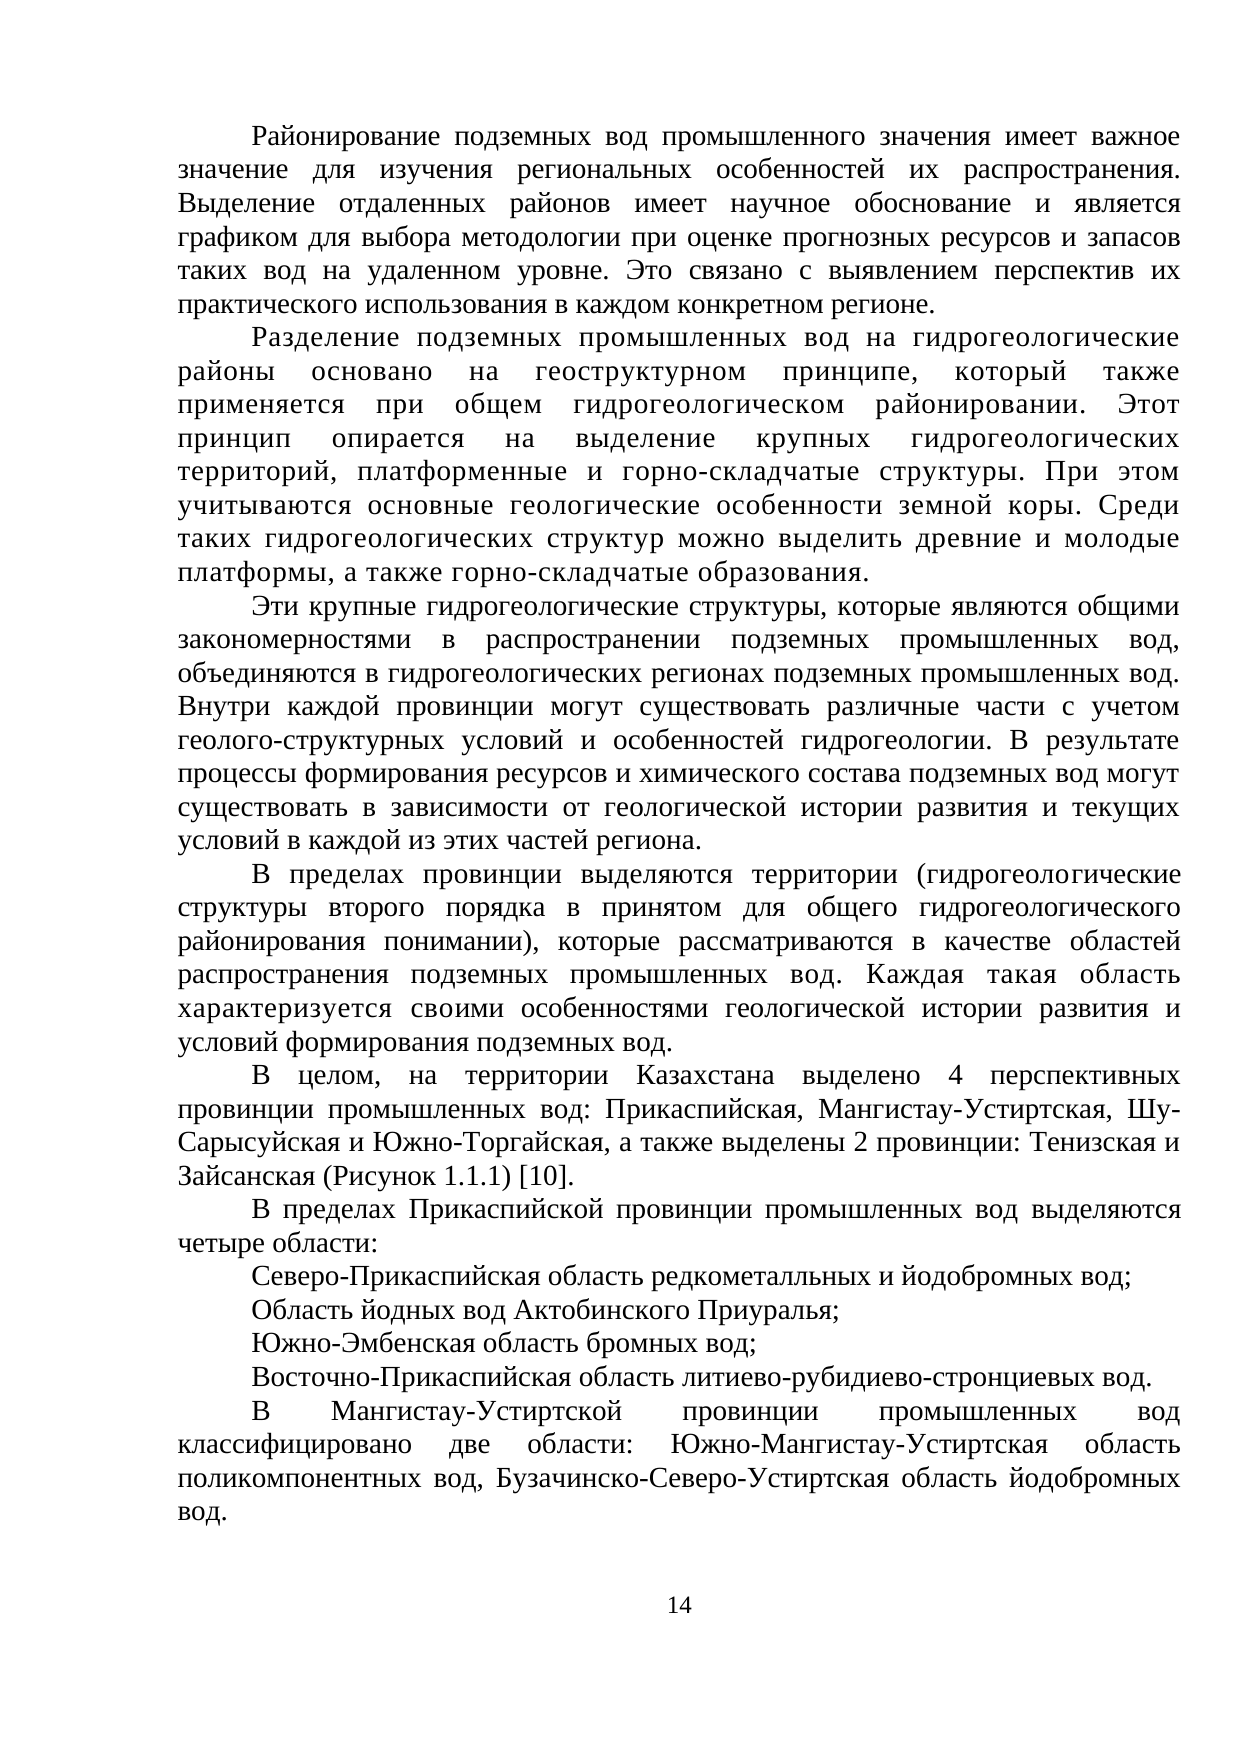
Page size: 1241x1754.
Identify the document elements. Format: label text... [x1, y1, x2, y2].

text В целом, на территории Казахстана выделено 4 перспективных провинции промышленных вод: Прикаспийская, Мангистау-Устиртская, Шу-Сарысуйская и Южно-Торгайская, а также выделены 2 провинции: Тенизская и Зайсанская (Рисунок 1.1.1) [10]. [177, 1057, 1181, 1191]
text Южно-Эмбенская область бромных вод; [177, 1326, 1181, 1359]
text В Мангистау-Устиртской провинции промышленных вод классифицировано две области: Южно-Мангистау-Устиртская область поликомпонентных вод, Бузачинско-Северо-Устиртская область йодобромных вод. [177, 1393, 1181, 1527]
text Область йодных вод Актобинского Приуралья; [177, 1292, 1181, 1326]
text Эти крупные гидрогеологические структуры, которые являются общими закономерностями в распространении подземных промышленных вод, объединяются в гидрогеологических регионах подземных промышленных вод. Внутри каждой провинции могут существовать различные части с учетом геолого-структурных условий и особенностей гидрогеологии. В результате процессы формирования ресурсов и химического состава подземных вод могут существовать в зависимости от геологической истории развития и текущих условий в каждой из этих частей региона. [177, 588, 1181, 856]
text В пределах провинции выделяются территории (гидрогеологические структуры второго порядка в принятом для общего гидрогеологического районирования понимании), которые рассматриваются в качестве областей распространения подземных промышленных вод. Каждая такая область характеризуется своими особенностями геологической истории развития и условий формирования подземных вод. [177, 856, 1181, 1057]
text Разделение подземных промышленных вод на гидрогеологические районы основано на геоструктурном принципе, который также применяется при общем гидрогеологическом районировании. Этот принцип опирается на выделение крупных гидрогеологических территорий, платформенные и горно-складчатые структуры. При этом учитываются основные геологические особенности земной коры. Среди таких гидрогеологических структур можно выделить древние и молодые платформы, а также горно-складчатые образования. [177, 319, 1181, 588]
text Районирование подземных вод промышленного значения имеет важное значение для изучения региональных особенностей их распространения. Выделение отдаленных районов имеет научное обоснование и является графиком для выбора методологии при оценке прогнозных ресурсов и запасов таких вод на удаленном уровне. Это связано с выявлением перспектив их практического использования в каждом конкретном регионе. [177, 118, 1181, 319]
text Северо-Прикаспийская область редкометалльных и йодобромных вод; [177, 1258, 1181, 1292]
text Восточно-Прикаспийская область литиево-рубидиево-стронциевых вод. [177, 1359, 1181, 1393]
text В пределах Прикаспийской провинции промышленных вод выделяются четыре области: [177, 1191, 1181, 1258]
